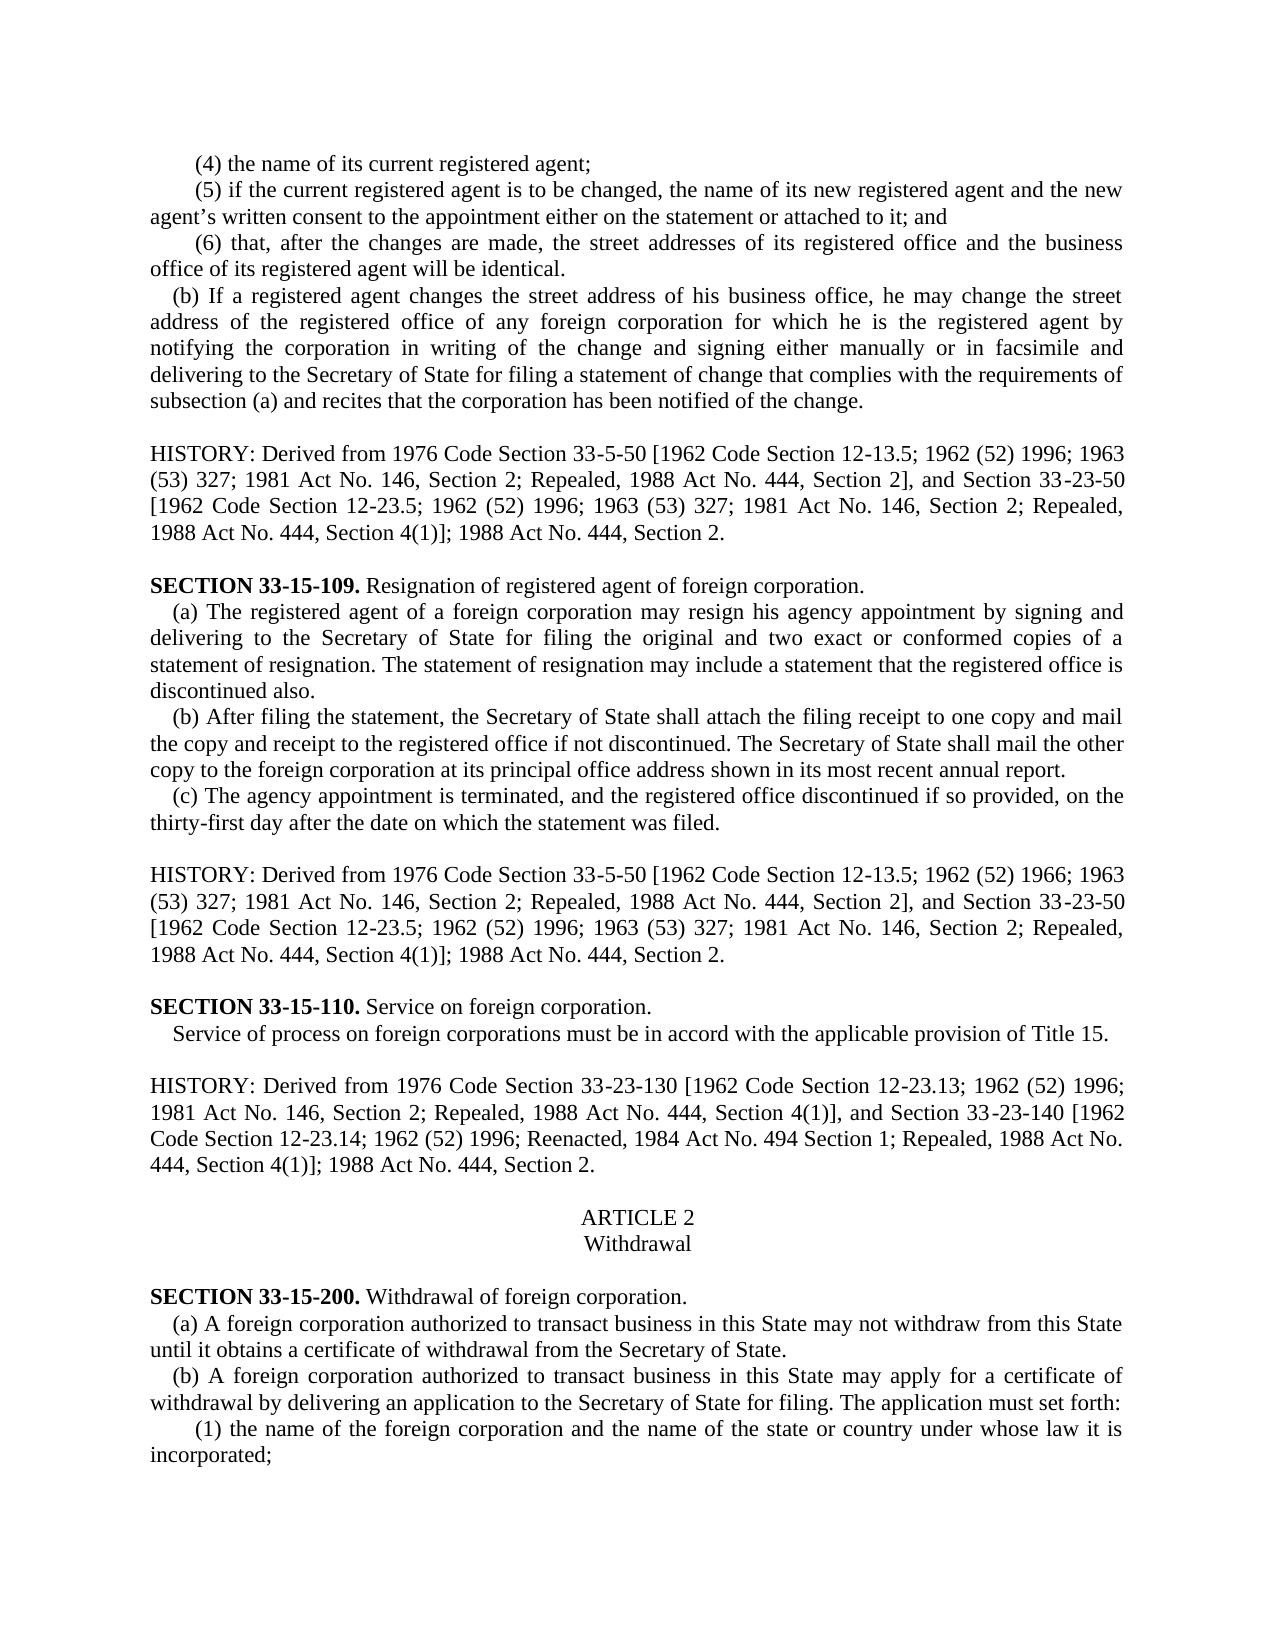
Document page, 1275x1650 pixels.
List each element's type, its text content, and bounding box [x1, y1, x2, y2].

text SECTION 33-15-200. Withdrawal of foreign corporation. [150, 1283, 1125, 1309]
text (a) The registered agent of a foreign corporation may resign his agency appointment by signing and delivering to the Secretary of State for filing the original and two exact or conformed copies of a statement of resignation. The statement of resignation may include a statement that the registered office is discontinued also. [150, 598, 1125, 703]
text (4) the name of its current registered agent; [150, 150, 1125, 176]
text (1) the name of the foreign corporation and the name of the state or country under whose law it is incorporated; [150, 1415, 1125, 1468]
text HISTORY: Derived from 1976 Code Section 33-5-50 [1962 Code Section 12-13.5; 1962 (52) 1996; 1963 (53) 327; 1981 Act No. 146, Section 2; Repealed, 1988 Act No. 444, Section 2], and Section 33-23-50 [1962 Code Section 12-23.5; 1962 (52) 1996; 1963 (53) 327; 1981 Act No. 146, Section 2; Repealed, 1988 Act No. 444, Section 4(1)]; 1988 Act No. 444, Section 2. [150, 440, 1125, 545]
text HISTORY: Derived from 1976 Code Section 33-5-50 [1962 Code Section 12-13.5; 1962 (52) 1966; 1963 (53) 327; 1981 Act No. 146, Section 2; Repealed, 1988 Act No. 444, Section 2], and Section 33-23-50 [1962 Code Section 12-23.5; 1962 (52) 1996; 1963 (53) 327; 1981 Act No. 146, Section 2; Repealed, 1988 Act No. 444, Section 4(1)]; 1988 Act No. 444, Section 2. [150, 862, 1125, 967]
text (c) The agency appointment is terminated, and the registered office discontinued if so provided, on the thirty-first day after the date on which the statement was filed. [150, 782, 1125, 835]
text Withdrawal [150, 1231, 1125, 1257]
text (5) if the current registered agent is to be changed, the name of its new registered agent and the new agent’s written consent to the appointment either on the statement or attached to it; and [150, 176, 1125, 229]
text (a) A foreign corporation authorized to transact business in this State may not withdraw from this State until it obtains a certificate of withdrawal from the Secretary of State. [150, 1309, 1125, 1362]
text (b) After filing the statement, the Secretary of State shall attach the filing receipt to one copy and mail the copy and receipt to the registered office if not discontinued. The Secretary of State shall mail the other copy to the foreign corporation at its principal office address shown in its most recent annual report. [150, 703, 1125, 782]
text (b) A foreign corporation authorized to transact business in this State may apply for a certificate of withdrawal by delivering an application to the Secretary of State for filing. The application must set forth: [150, 1362, 1125, 1415]
text SECTION 33-15-110. Service on foreign corporation. [150, 993, 1125, 1020]
text Service of process on foreign corporations must be in accord with the applicable provision of Title 15. [150, 1020, 1125, 1046]
text SECTION 33-15-109. Resignation of registered agent of foreign corporation. [150, 572, 1125, 598]
text HISTORY: Derived from 1976 Code Section 33-23-130 [1962 Code Section 12-23.13; 1962 (52) 1996; 1981 Act No. 146, Section 2; Repealed, 1988 Act No. 444, Section 4(1)], and Section 33-23-140 [1962 Code Section 12-23.14; 1962 (52) 1996; Reenacted, 1984 Act No. 494 Section 1; Repealed, 1988 Act No. 444, Section 4(1)]; 1988 Act No. 444, Section 2. [150, 1072, 1125, 1178]
text (b) If a registered agent changes the street address of his business office, he may change the street address of the registered office of any foreign corporation for which he is the registered agent by notifying the corporation in writing of the change and signing either manually or in facsimile and delivering to the Secretary of State for filing a statement of change that complies with the requirements of subsection (a) and recites that the corporation has been notified of the change. [150, 282, 1125, 413]
text (6) that, after the changes are made, the street addresses of its registered office and the business office of its registered agent will be identical. [150, 229, 1125, 282]
text ARTICLE 2 [150, 1204, 1125, 1231]
